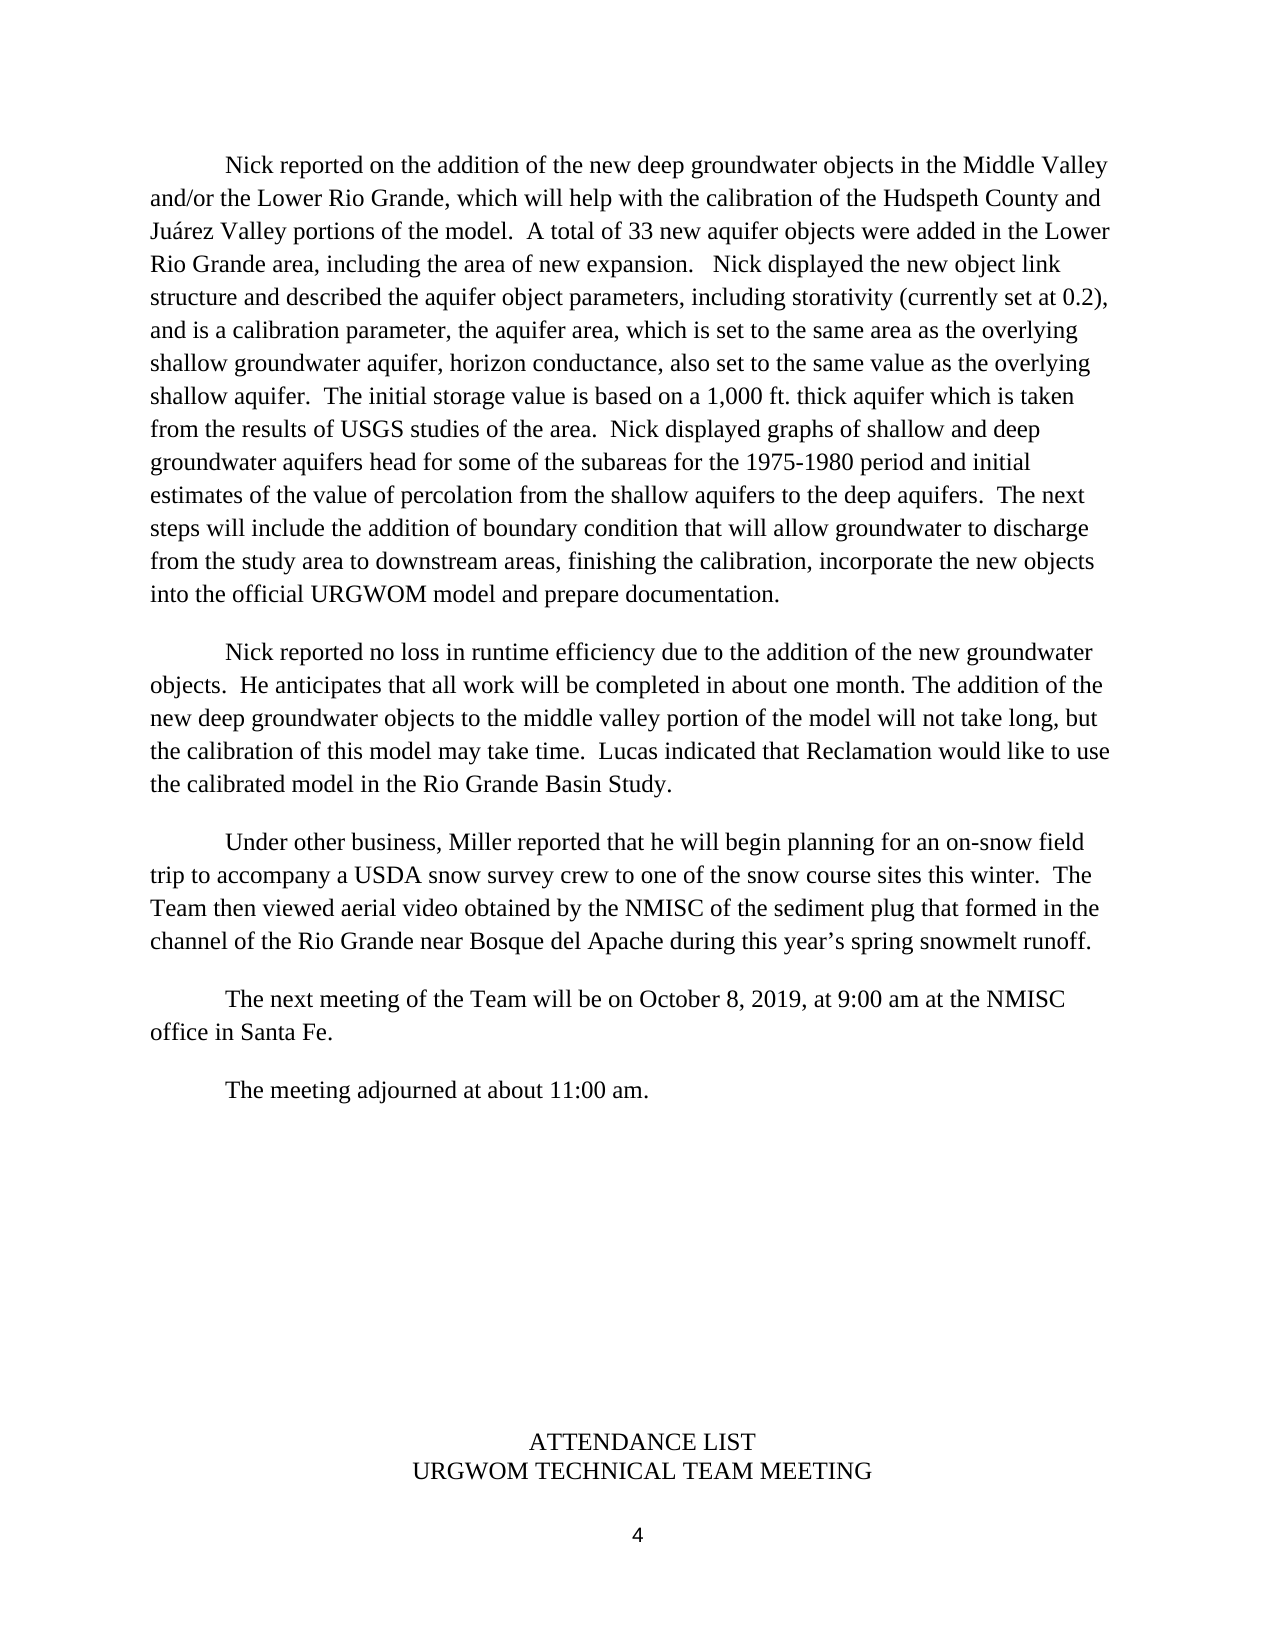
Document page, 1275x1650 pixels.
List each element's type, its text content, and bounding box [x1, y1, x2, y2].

text The meeting adjourned at about 11:00 am. [150, 1076, 1125, 1104]
text ATTENDANCE LIST [150, 1427, 1125, 1456]
text URGWOM TECHNICAL TEAM MEETING [150, 1456, 1125, 1485]
text Nick reported no loss in runtime efficiency due to the addition of the new groundwater objects. He anticipates that all work will be completed in about one month. The addition of the new deep groundwater objects to the middle valley portion of the model will not take long, but the calibration of this model may take time. Lucas indicated that Reclamation would like to use the calibrated model in the Rio Grande Basin Study. [150, 637, 1125, 798]
text Under other business, Miller reported that he will begin planning for an on-snow field trip to accompany a USDA snow survey crew to one of the snow course sites this winter. The Team then viewed aerial video obtained by the NMISC of the sediment plug that formed in the channel of the Rio Grande near Bosque del Apache during this year’s spring snowmelt runoff. [150, 827, 1125, 955]
text The next meeting of the Team will be on October 8, 2019, at 9:00 am at the NMISC office in Santa Fe. [150, 984, 1125, 1046]
text Nick reported on the addition of the new deep groundwater objects in the Middle Valley and/or the Lower Rio Grande, which will help with the calibration of the Hudspeth County and Juárez Valley portions of the model. A total of 33 new aquifer objects were added in the Lower Rio Grande area, including the area of new expansion. Nick displayed the new object link structure and described the aquifer object parameters, including storativity (currently set at 0.2), and is a calibration parameter, the aquifer area, which is set to the same area as the overlying shallow groundwater aquifer, horizon conductance, also set to the same value as the overlying shallow aquifer. The initial storage value is based on a 1,000 ft. thick aquifer which is taken from the results of USGS studies of the area. Nick displayed graphs of shallow and deep groundwater aquifers head for some of the subareas for the 1975-1980 period and initial estimates of the value of percolation from the shallow aquifers to the deep aquifers. The next steps will include the addition of boundary condition that will allow groundwater to discharge from the study area to downstream areas, finishing the calibration, incorporate the new objects into the official URGWOM model and prepare documentation. [150, 150, 1125, 608]
